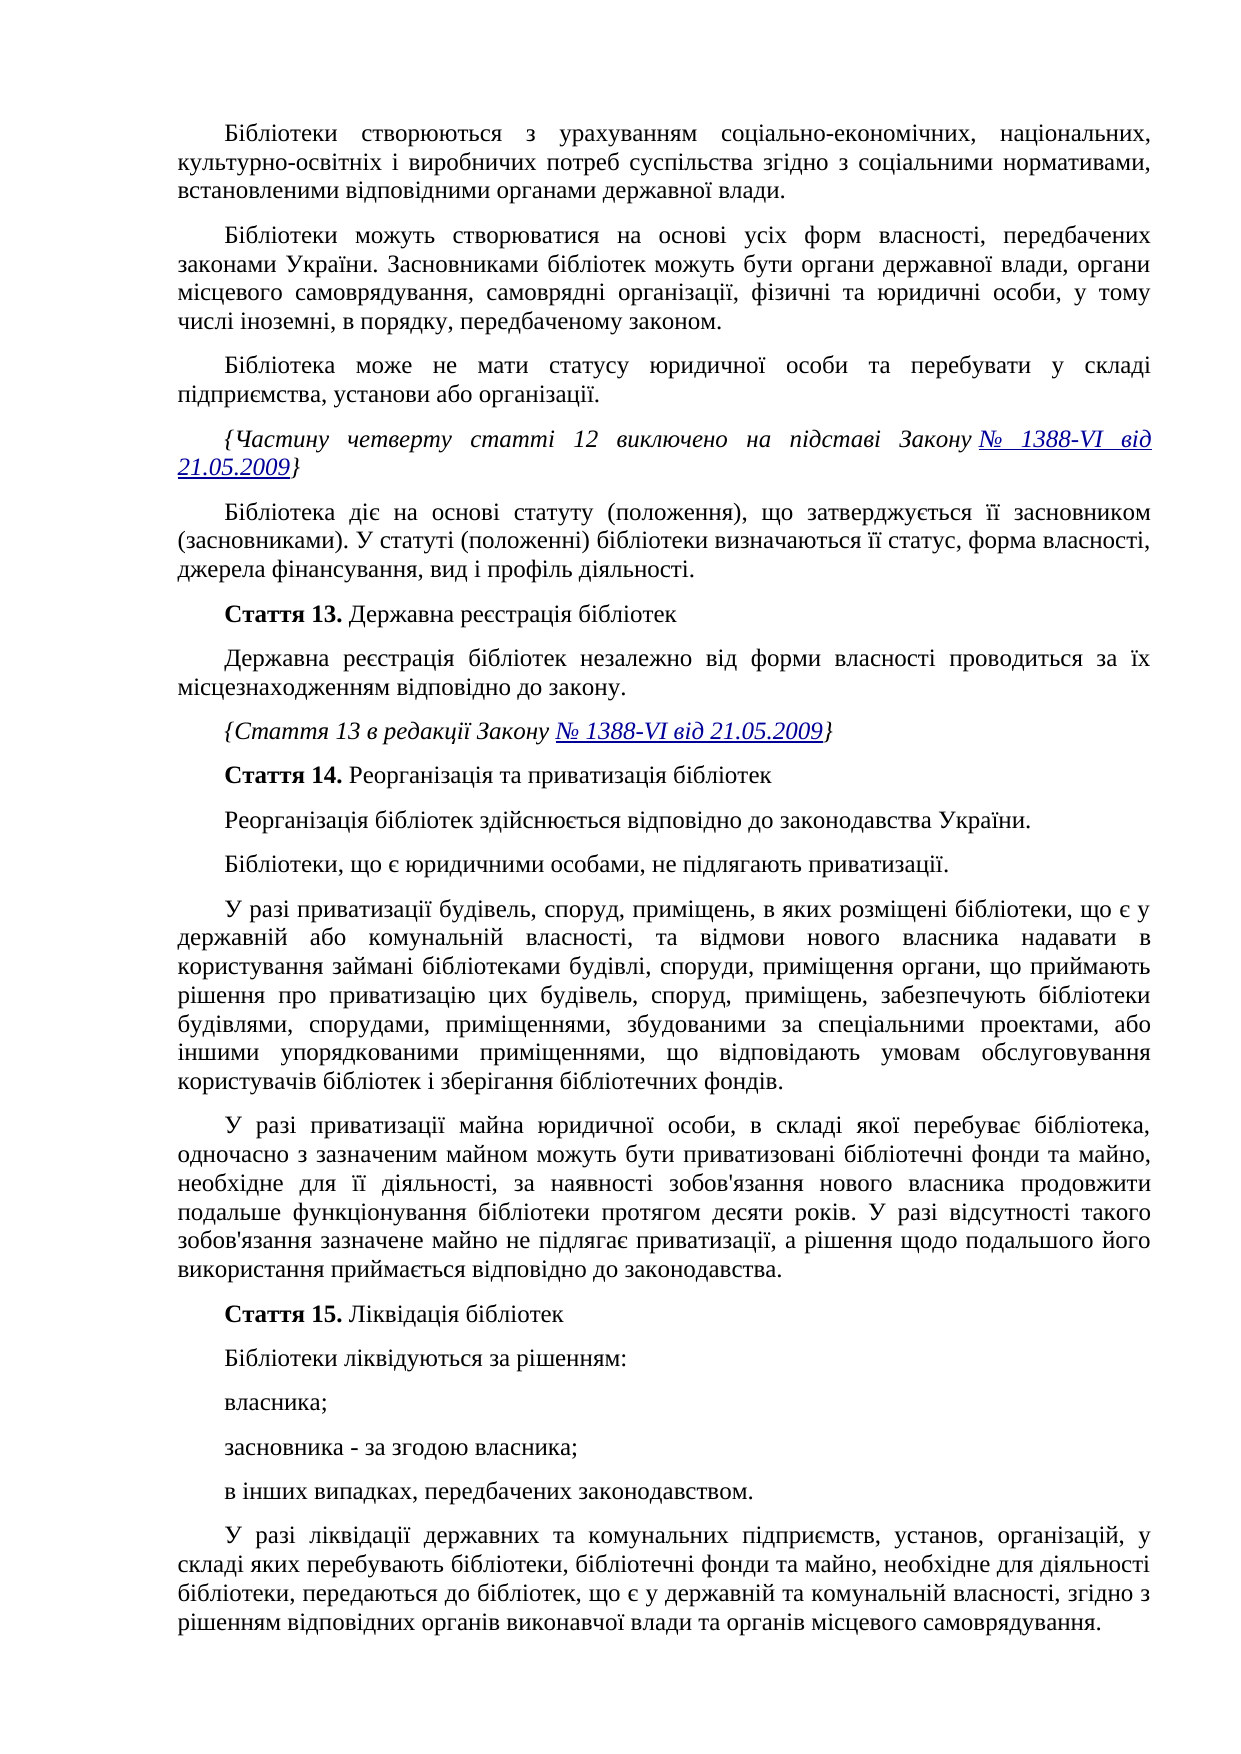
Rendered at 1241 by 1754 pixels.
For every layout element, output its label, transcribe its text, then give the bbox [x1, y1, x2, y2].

text Стаття 14. Реорганізація та приватизація бібліотек [177, 761, 1152, 789]
text Стаття 13. Державна реєстрація бібліотек [177, 599, 1152, 627]
text {Частину четверту статті 12 виключено на підставі Закону № 1388-VI від 21.05.2009} [177, 424, 1152, 481]
text Бібліотеки створюються з урахуванням соціально-економічних, національних, культурно-освітніх і виробничих потреб суспільства згідно з соціальними нормативами, встановленими відповідними органами державної влади. [177, 118, 1152, 204]
text Бібліотеки, що є юридичними особами, не підлягають приватизації. [177, 849, 1152, 878]
text власника; [177, 1387, 1152, 1416]
text {Стаття 13 в редакції Закону № 1388-VI від 21.05.2009} [177, 716, 1152, 745]
text Бібліотека діє на основі статуту (положення), що затверджується її засновником (засновниками). У статуті (положенні) бібліотеки визначаються її статус, форма власності, джерела фінансування, вид і профіль діяльності. [177, 497, 1152, 583]
text засновника - за згодою власника; [177, 1432, 1152, 1461]
text в інших випадках, передбачених законодавством. [177, 1476, 1152, 1505]
text Державна реєстрація бібліотек незалежно від форми власності проводиться за їх місцезнаходженням відповідно до закону. [177, 643, 1152, 701]
text У разі приватизації будівель, споруд, приміщень, в яких розміщені бібліотеки, що є у державній або комунальній власності, та відмови нового власника надавати в користування займані бібліотеками будівлі, споруди, приміщення органи, що приймають рішення про приватизацію цих будівель, споруд, приміщень, забезпечують бібліотеки будівлями, спорудами, приміщеннями, збудованими за спеціальними проектами, або іншими упорядкованими приміщеннями, що відповідають умовам обслуговування користувачів бібліотек і зберігання бібліотечних фондів. [177, 894, 1152, 1095]
text У разі ліквідації державних та комунальних підприємств, установ, організацій, у складі яких перебувають бібліотеки, бібліотечні фонди та майно, необхідне для діяльності бібліотеки, передаються до бібліотек, що є у державній та комунальній власності, згідно з рішенням відповідних органів виконавчої влади та органів місцевого самоврядування. [177, 1521, 1152, 1636]
text Стаття 15. Ліквідація бібліотек [177, 1299, 1152, 1327]
text Бібліотеки ліквідуються за рішенням: [177, 1343, 1152, 1372]
text Реорганізація бібліотек здійснюється відповідно до законодавства України. [177, 805, 1152, 834]
text Бібліотеки можуть створюватися на основі усіх форм власності, передбачених законами України. Засновниками бібліотек можуть бути органи державної влади, органи місцевого самоврядування, самоврядні організації, фізичні та юридичні особи, у тому числі іноземні, в порядку, передбаченому законом. [177, 220, 1152, 335]
text У разі приватизації майна юридичної особи, в складі якої перебуває бібліотека, одночасно з зазначеним майном можуть бути приватизовані бібліотечні фонди та майно, необхідне для її діяльності, за наявності зобов'язання нового власника продовжити подальше функціонування бібліотеки протягом десяти років. У разі відсутності такого зобов'язання зазначене майно не підлягає приватизації, а рішення щодо подальшого його використання приймається відповідно до законодавства. [177, 1111, 1152, 1283]
text Бібліотека може не мати статусу юридичної особи та перебувати у складі підприємства, установи або організації. [177, 351, 1152, 408]
